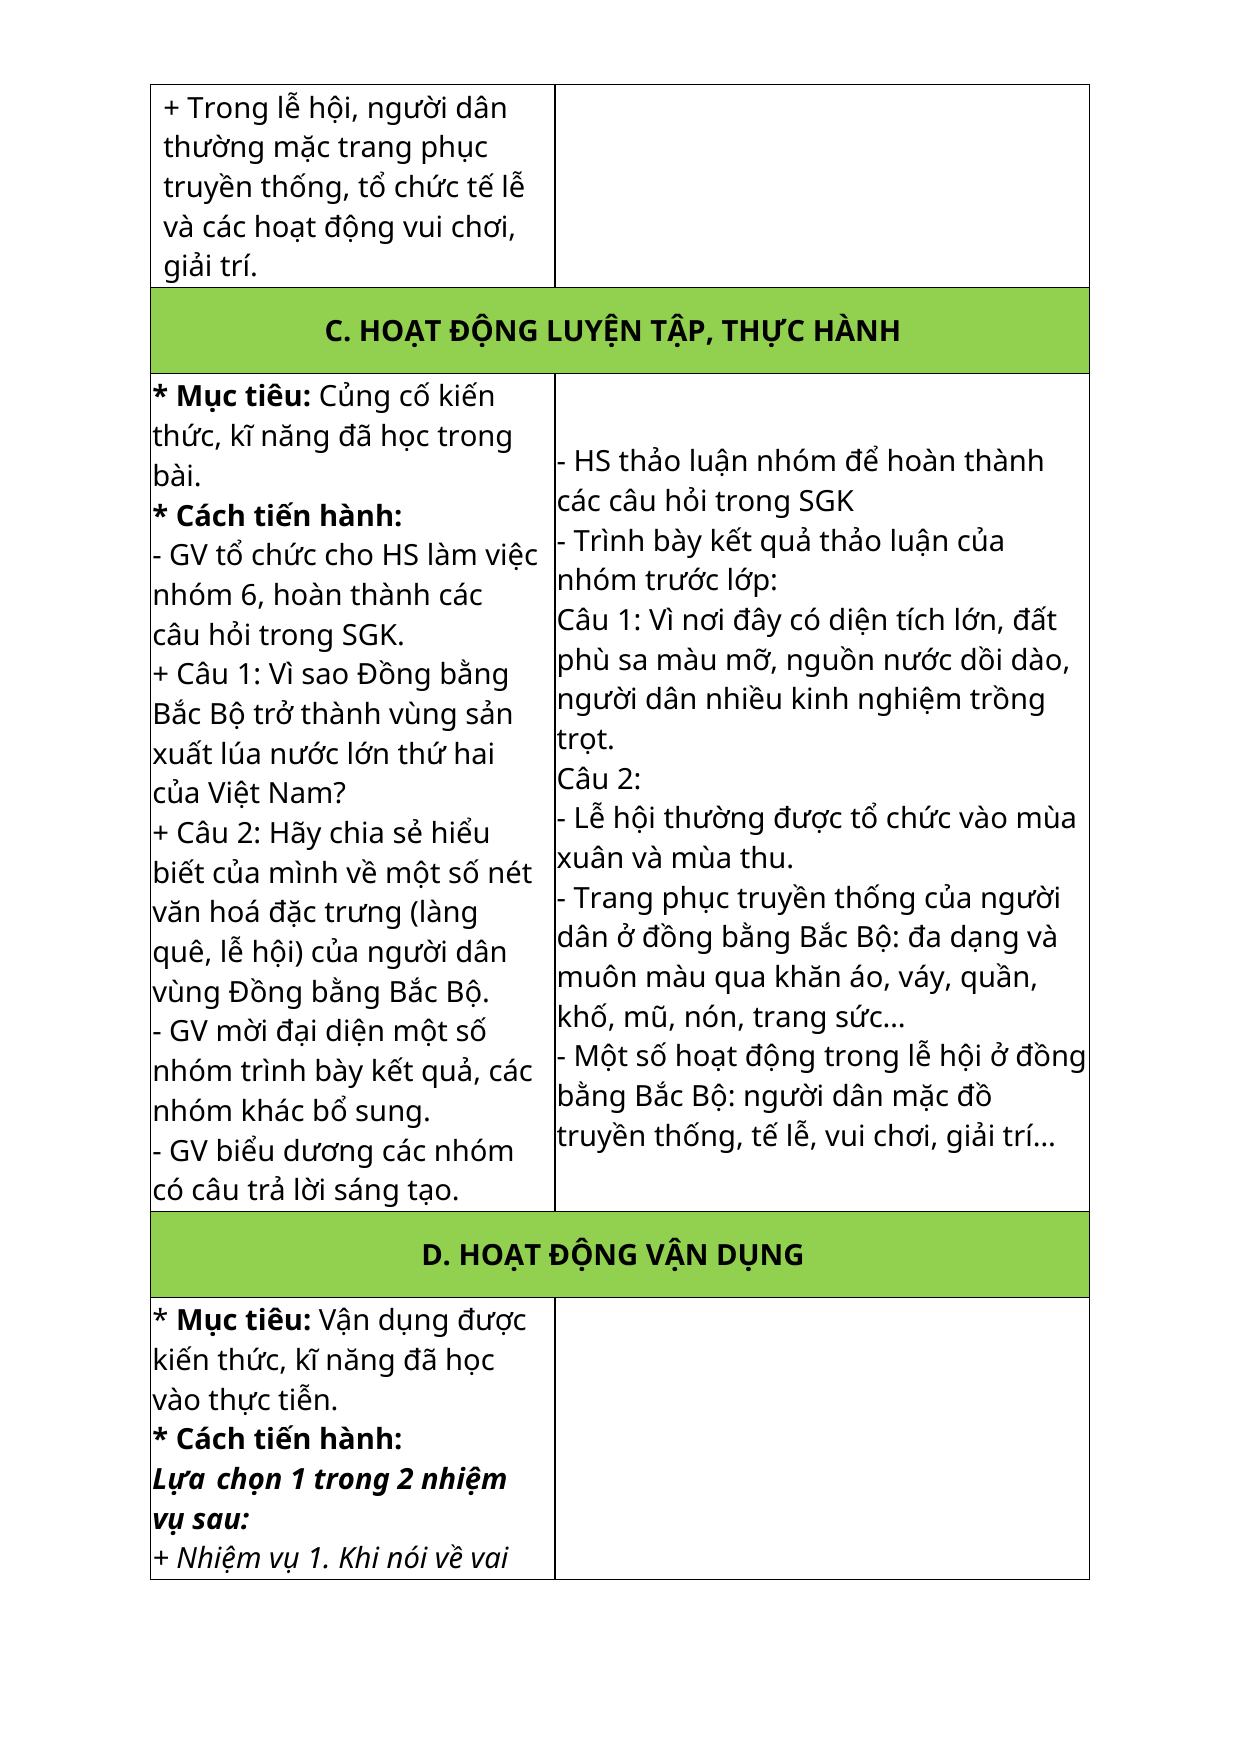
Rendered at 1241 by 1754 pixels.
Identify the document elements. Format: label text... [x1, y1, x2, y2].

table_cell C. HOẠT ĐỘNG LUYỆN TẬP, THỰC HÀNH [151, 288, 1089, 373]
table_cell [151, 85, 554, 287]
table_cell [556, 85, 1089, 287]
table_cell D. HOẠT ĐỘNG VẬN DỤNG [151, 1212, 1089, 1297]
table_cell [556, 1298, 1089, 1579]
table_cell - HS thảo luận nhóm để hoàn thành các câu hỏi trong SGK - Trình bày kết quả thảo luận của nhóm trước lớp: Câu 1: Vì nơi đây có diện tích lớn, đất phù sa màu mỡ, nguồn nước dồi dào, người dân nhiều kinh nghiệm trồng trọt. Câu 2: - Lễ hội thường được tổ chức vào mùa xuân và mùa thu. - Trang phục truyền thống của người dân ở đồng bằng Bắc Bộ: đa dạng và muôn màu qua khăn áo, váy, quần, khố, mũ, nón, trang sức… - Một số hoạt động trong lễ hội ở đồng bằng Bắc Bộ: người dân mặc đồ truyền thống, tế lễ, vui chơi, giải trí… [556, 374, 1089, 1211]
table_cell * Mục tiêu: Củng cố kiến thức, kĩ năng đã học trong bài. * Cách tiến hành: - GV tổ chức cho HS làm việc nhóm 6, hoàn thành các câu hỏi trong SGK. + Câu 1: Vì sao Đồng bằng Bắc Bộ trở thành vùng sản xuất lúa nước lớn thứ hai của Việt Nam? + Câu 2: Hãy chia sẻ hiểu biết của mình về một số nét văn hoá đặc trưng (làng quê, lễ hội) của người dân vùng Đồng bằng Bắc Bộ. - GV mời đại diện một số nhóm trình bày kết quả, các nhóm khác bổ sung. - GV biểu dương các nhóm có câu trả lời sáng tạo. [151, 374, 554, 1211]
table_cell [151, 1298, 554, 1579]
